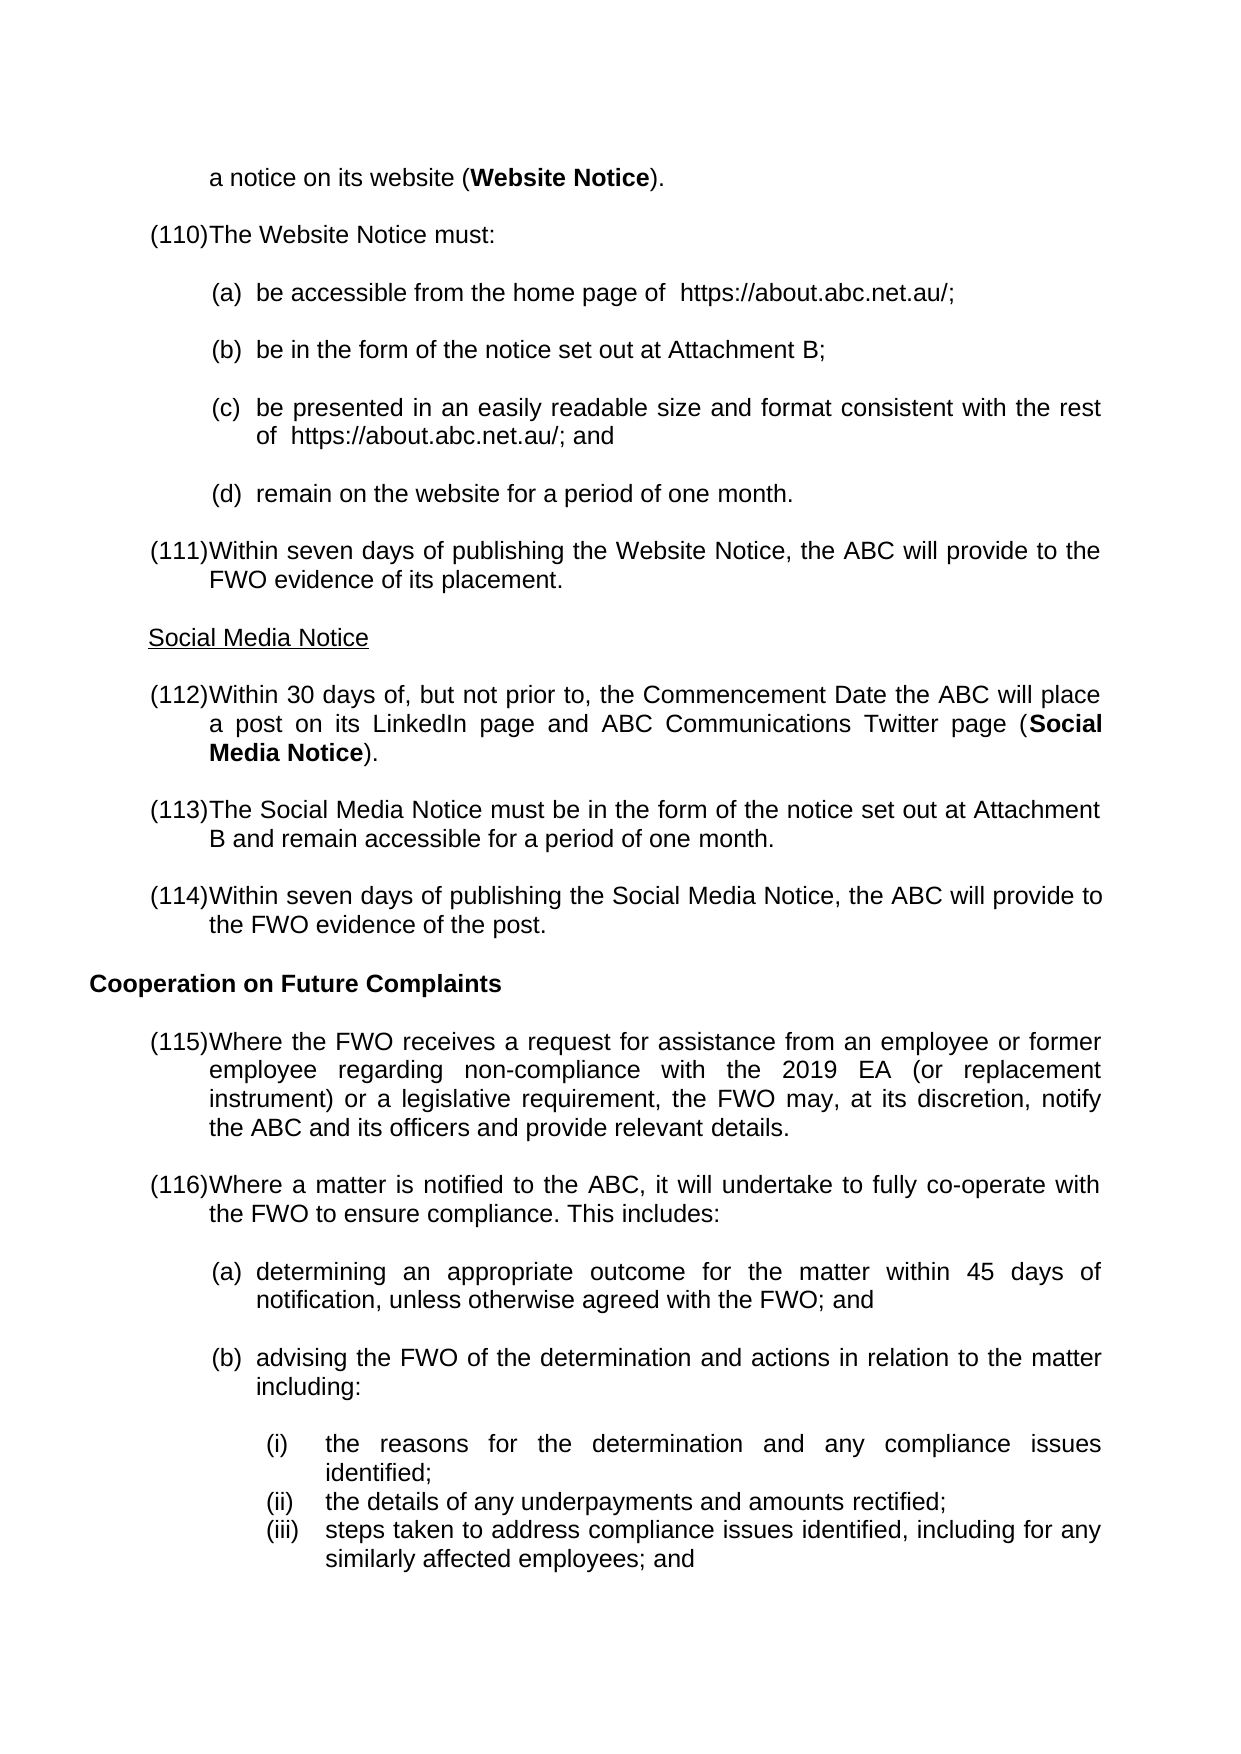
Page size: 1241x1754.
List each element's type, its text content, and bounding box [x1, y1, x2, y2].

text Within seven days of publishing the Social Media Notice, the ABC will provide to the FWO evidence of the post. [150, 881, 1103, 969]
text be accessible from the home page of https://about.abc.net.au/; [211, 277, 1103, 306]
text be in the form of the notice set out at Attachment B; [211, 335, 1103, 364]
text Within seven days of publishing the Website Notice, the ABC will provide to the FWO evidence of its placement. [150, 536, 1103, 594]
text determining an appropriate outcome for the matter within 45 days of notification, unless otherwise agreed with the FWO; and [211, 1257, 1103, 1314]
text be presented in an easily readable size and format consistent with the rest of https://about.abc.net.au/; and [211, 392, 1103, 450]
text Social Media Notice [148, 622, 1092, 651]
text the reasons for the determination and any compliance issues identified; [266, 1429, 1103, 1487]
text steps taken to address compliance issues identified, including for any similarly affected employees; and [266, 1516, 1103, 1573]
subtitle Cooperation on Future Complaints [89, 969, 1092, 998]
text The Website Notice must: [150, 220, 1103, 249]
text advising the FWO of the determination and actions in relation to the matter including: [211, 1343, 1103, 1401]
text Within 30 days of, but not prior to, the Commencement Date the ABC will place a post on its LinkedIn page and ABC Communications Twitter page (Social Media Notice). [150, 680, 1103, 766]
text the details of any underpayments and amounts rectified; [266, 1487, 1103, 1516]
text remain on the website for a period of one month. [211, 479, 1103, 507]
text The Social Media Notice must be in the form of the notice set out at Attachment B and remain accessible for a period of one month. [150, 795, 1103, 852]
text Where the FWO receives a request for assistance from an employee or former employee regarding non-compliance with the 2019 EA (or replacement instrument) or a legislative requirement, the FWO may, at its discretion, notify the ABC and its officers and provide relevant details. [150, 1027, 1103, 1142]
text Where a matter is notified to the ABC, it will undertake to fully co-operate with the FWO to ensure compliance. This includes: [150, 1171, 1103, 1228]
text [150, 162, 1103, 191]
